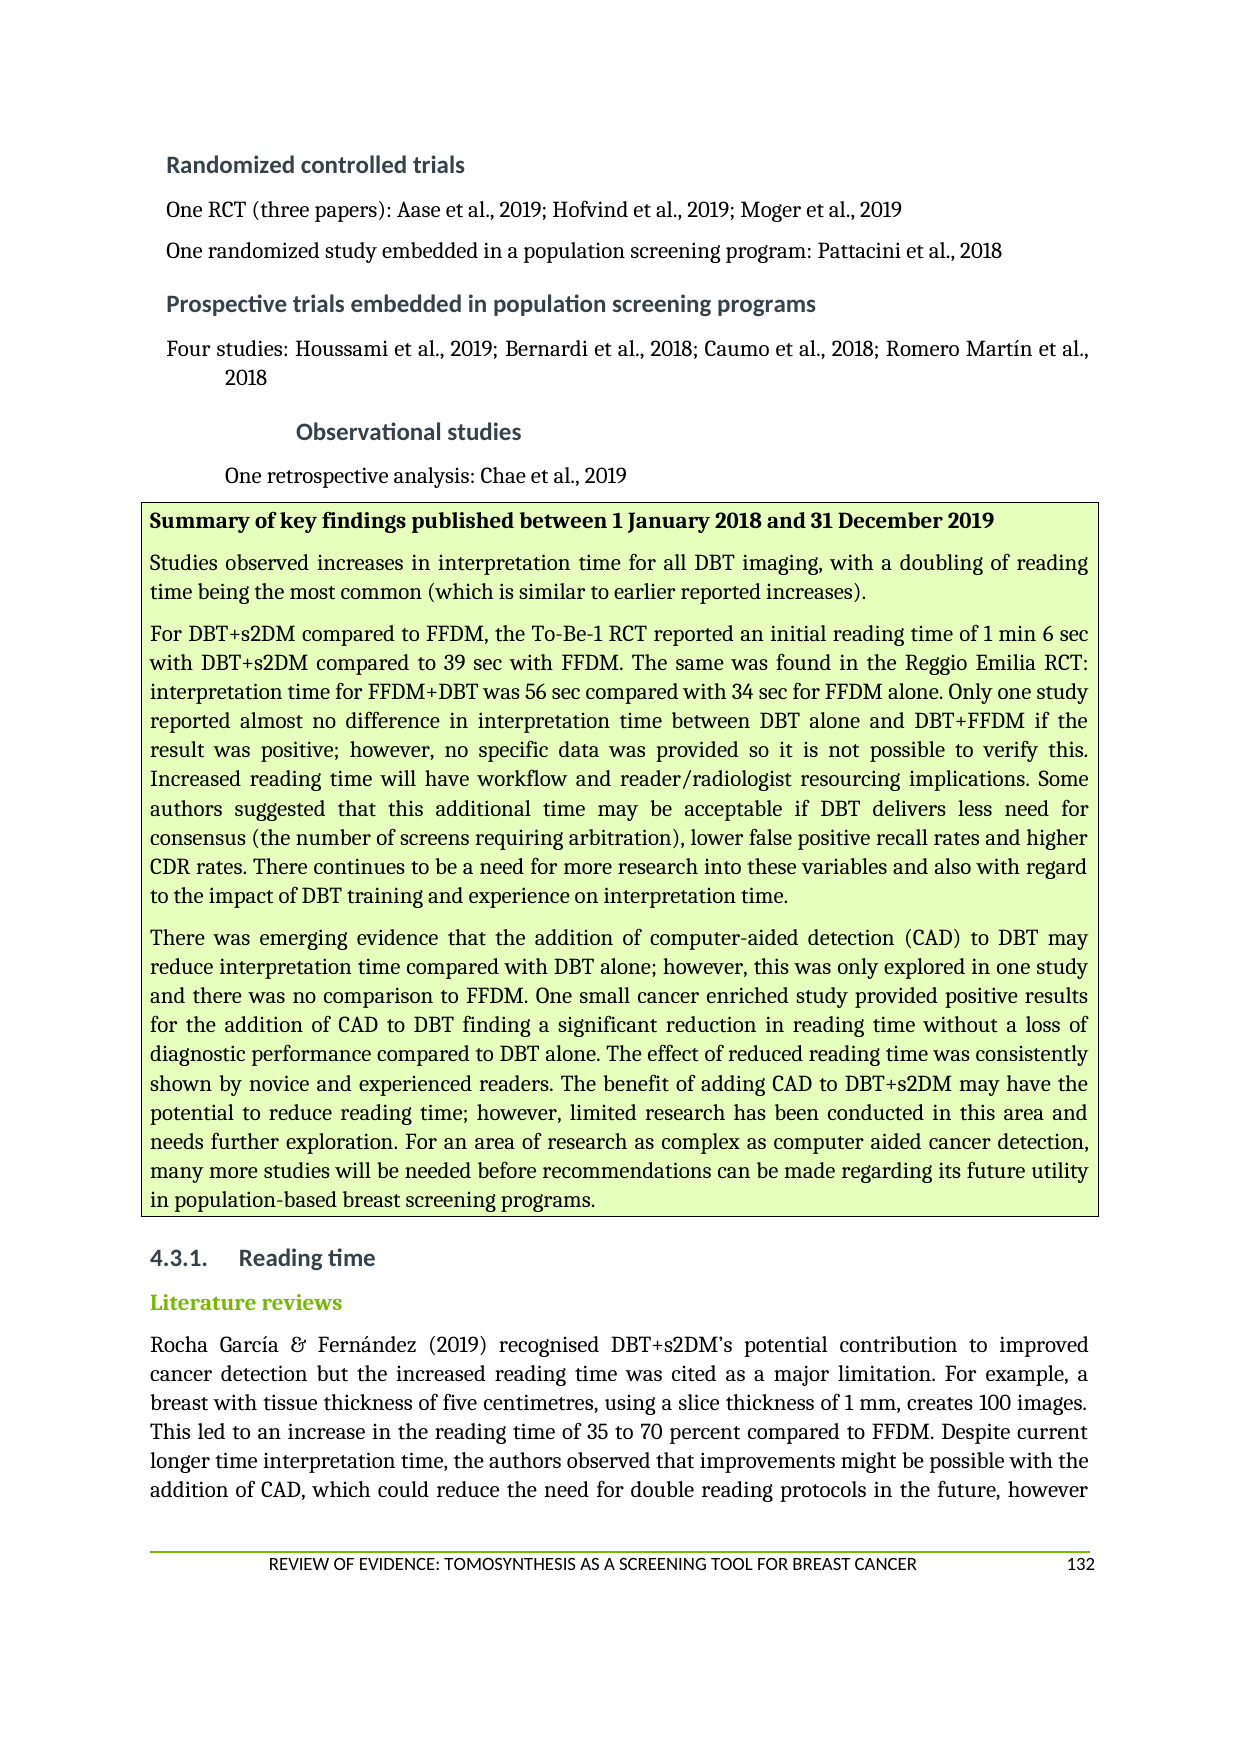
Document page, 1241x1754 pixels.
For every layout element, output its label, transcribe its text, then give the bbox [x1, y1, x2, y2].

subtitle Reading time [150, 1242, 1090, 1272]
text One RCT (three papers): Aase et al., 2019; Hofvind et al., 2019; Moger et al., 2019 [166, 194, 1090, 223]
subtitle Prospective trials embedded in population screening programs [166, 289, 1090, 319]
text For DBT+s2DM compared to FFDM, the To-Be-1 RCT reported an initial reading time of 1 min 6 sec with DBT+s2DM compared to 39 sec with FFDM. The same was found in the Reggio Emilia RCT: interpretation time for FFDM+DBT was 56 sec compared with 34 sec for FFDM alone. Only one study reported almost no difference in interpretation time between DBT alone and DBT+FFDM if the result was positive; however, no specific data was provided so it is not possible to verify this. Increased reading time will have workflow and reader/radiologist resourcing implications. Some authors suggested that this additional time may be acceptable if DBT delivers less need for consensus (the number of screens requiring arbitration), lower false positive recall rates and higher CDR rates. There continues to be a need for more research into these variables and also with regard to the impact of DBT training and experience on interpretation time. [142, 614, 1098, 909]
text One retrospective analysis: Chae et al., 2019 [150, 460, 1090, 489]
text One randomized study embedded in a population screening program: Pattacini et al., 2018 [166, 235, 1090, 264]
text Literature reviews [150, 1287, 1090, 1316]
text There was emerging evidence that the addition of computer-aided detection (CAD) to DBT may reduce interpretation time compared with DBT alone; however, this was only explored in one study and there was no comparison to FFDM. One small cancer enriched study provided positive results for the addition of CAD to DBT finding a significant reduction in reading time without a loss of diagnostic performance compared to DBT alone. The effect of reduced reading time was consistently shown by novice and experienced readers. The benefit of adding CAD to DBT+s2DM may have the potential to reduce reading time; however, limited research has been conducted in this area and needs further exploration. For an area of research as complex as computer aided cancer detection, many more studies will be needed before recommendations can be made regarding its future utility in population-based breast screening programs. [142, 919, 1098, 1216]
subtitle Randomized controlled trials [166, 150, 1090, 179]
subtitle Observational studies [221, 417, 1090, 446]
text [150, 1329, 1090, 1504]
text Summary of key findings published between 1 January 2018 and 31 December 2019 [142, 503, 1098, 534]
text Studies observed increases in interpretation time for all DBT imaging, with a doubling of reading time being the most common (which is similar to earlier reported increases). [142, 544, 1098, 605]
text Four studies: Houssami et al., 2019; Bernardi et al., 2018; Caumo et al., 2018; Romero Martín et al., 2018 [166, 333, 1090, 392]
